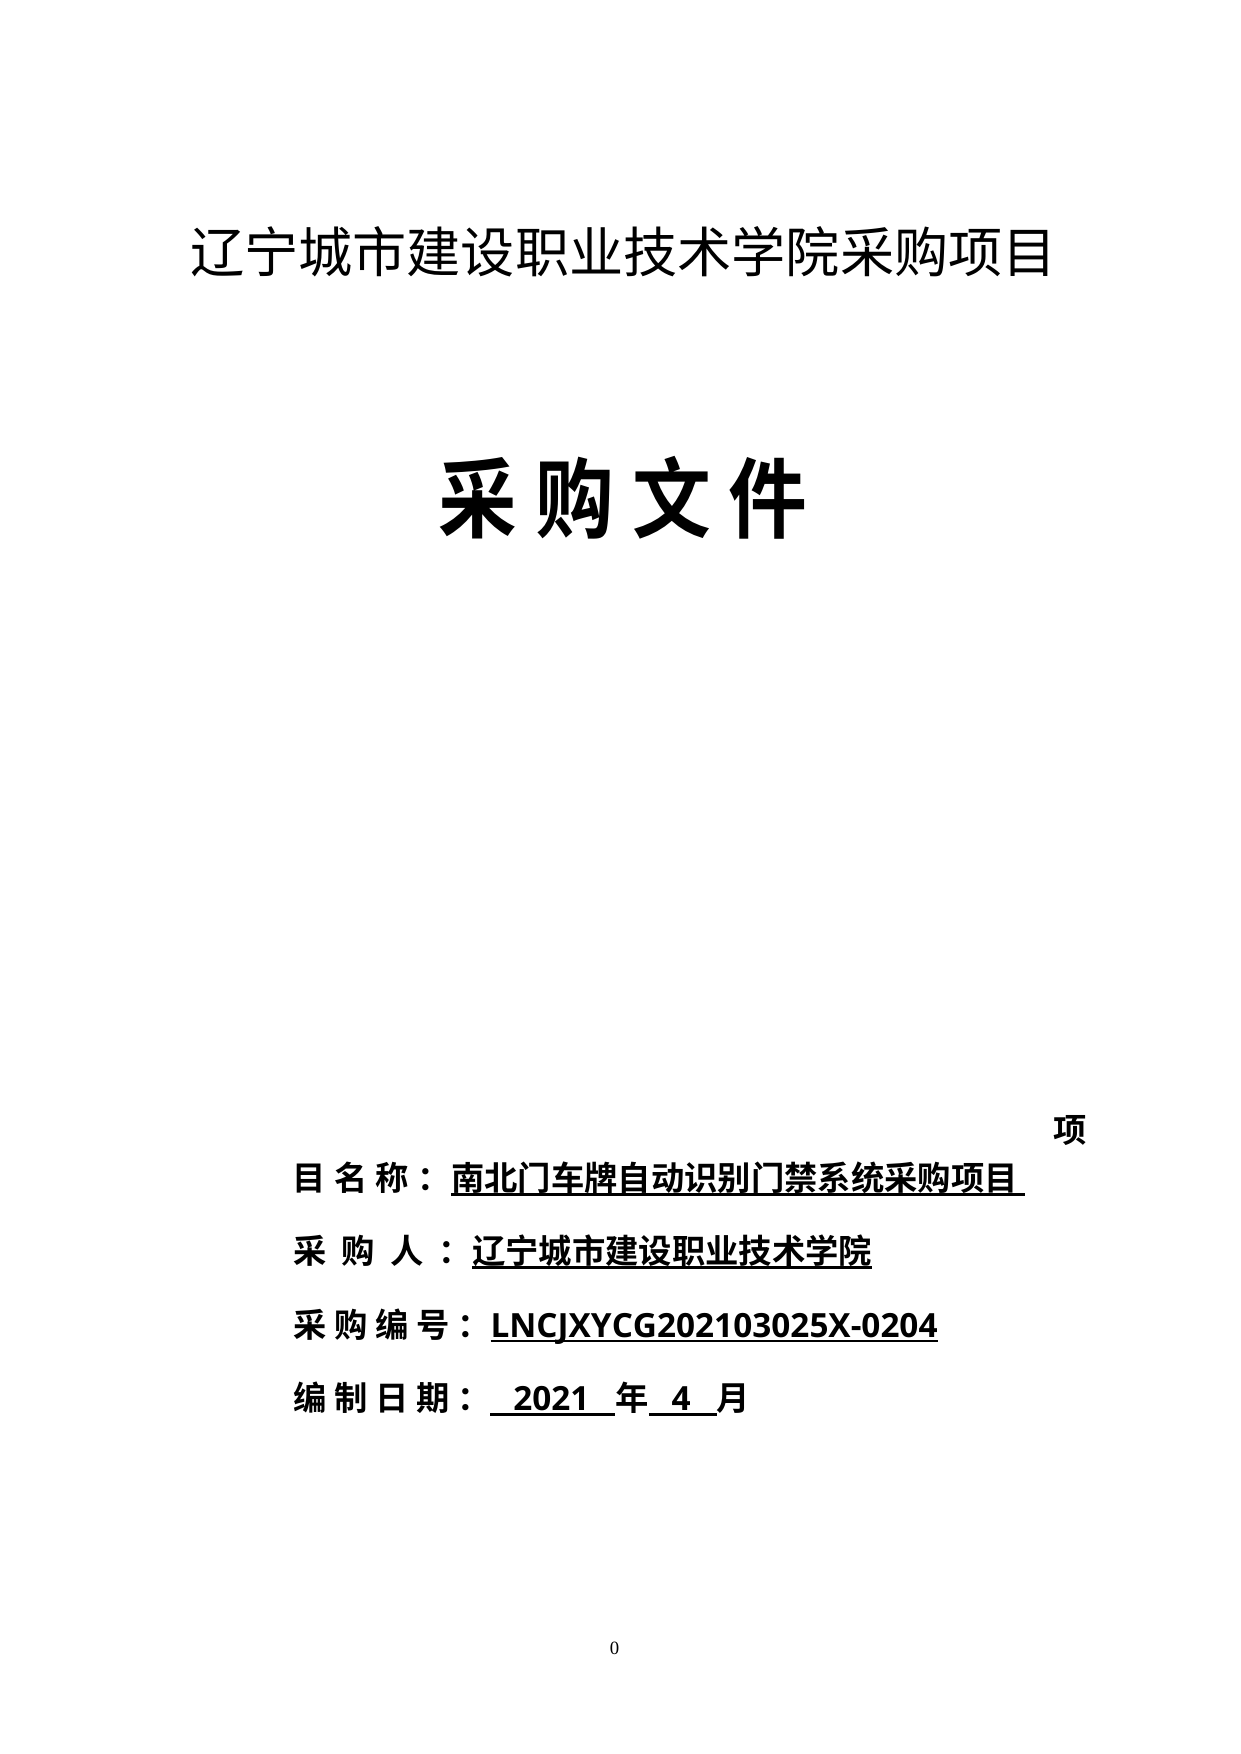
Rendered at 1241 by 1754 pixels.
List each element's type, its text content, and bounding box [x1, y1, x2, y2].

text 采 购 文 件 [159, 430, 1087, 556]
text 编 制 日 期 ： 2021 年 4 月 [159, 1372, 1087, 1420]
text 辽宁城市建设职业技术学院采购项目 [159, 209, 1087, 288]
text 项目名称：南北门车牌自动识别门禁系统采购项目 [292, 1103, 1087, 1200]
text 采 购 编 号 ：LNCJXYCG202103025X-0204 [159, 1298, 1087, 1347]
text 采 购 人 ：辽宁城市建设职业技术学院 [159, 1225, 1087, 1273]
